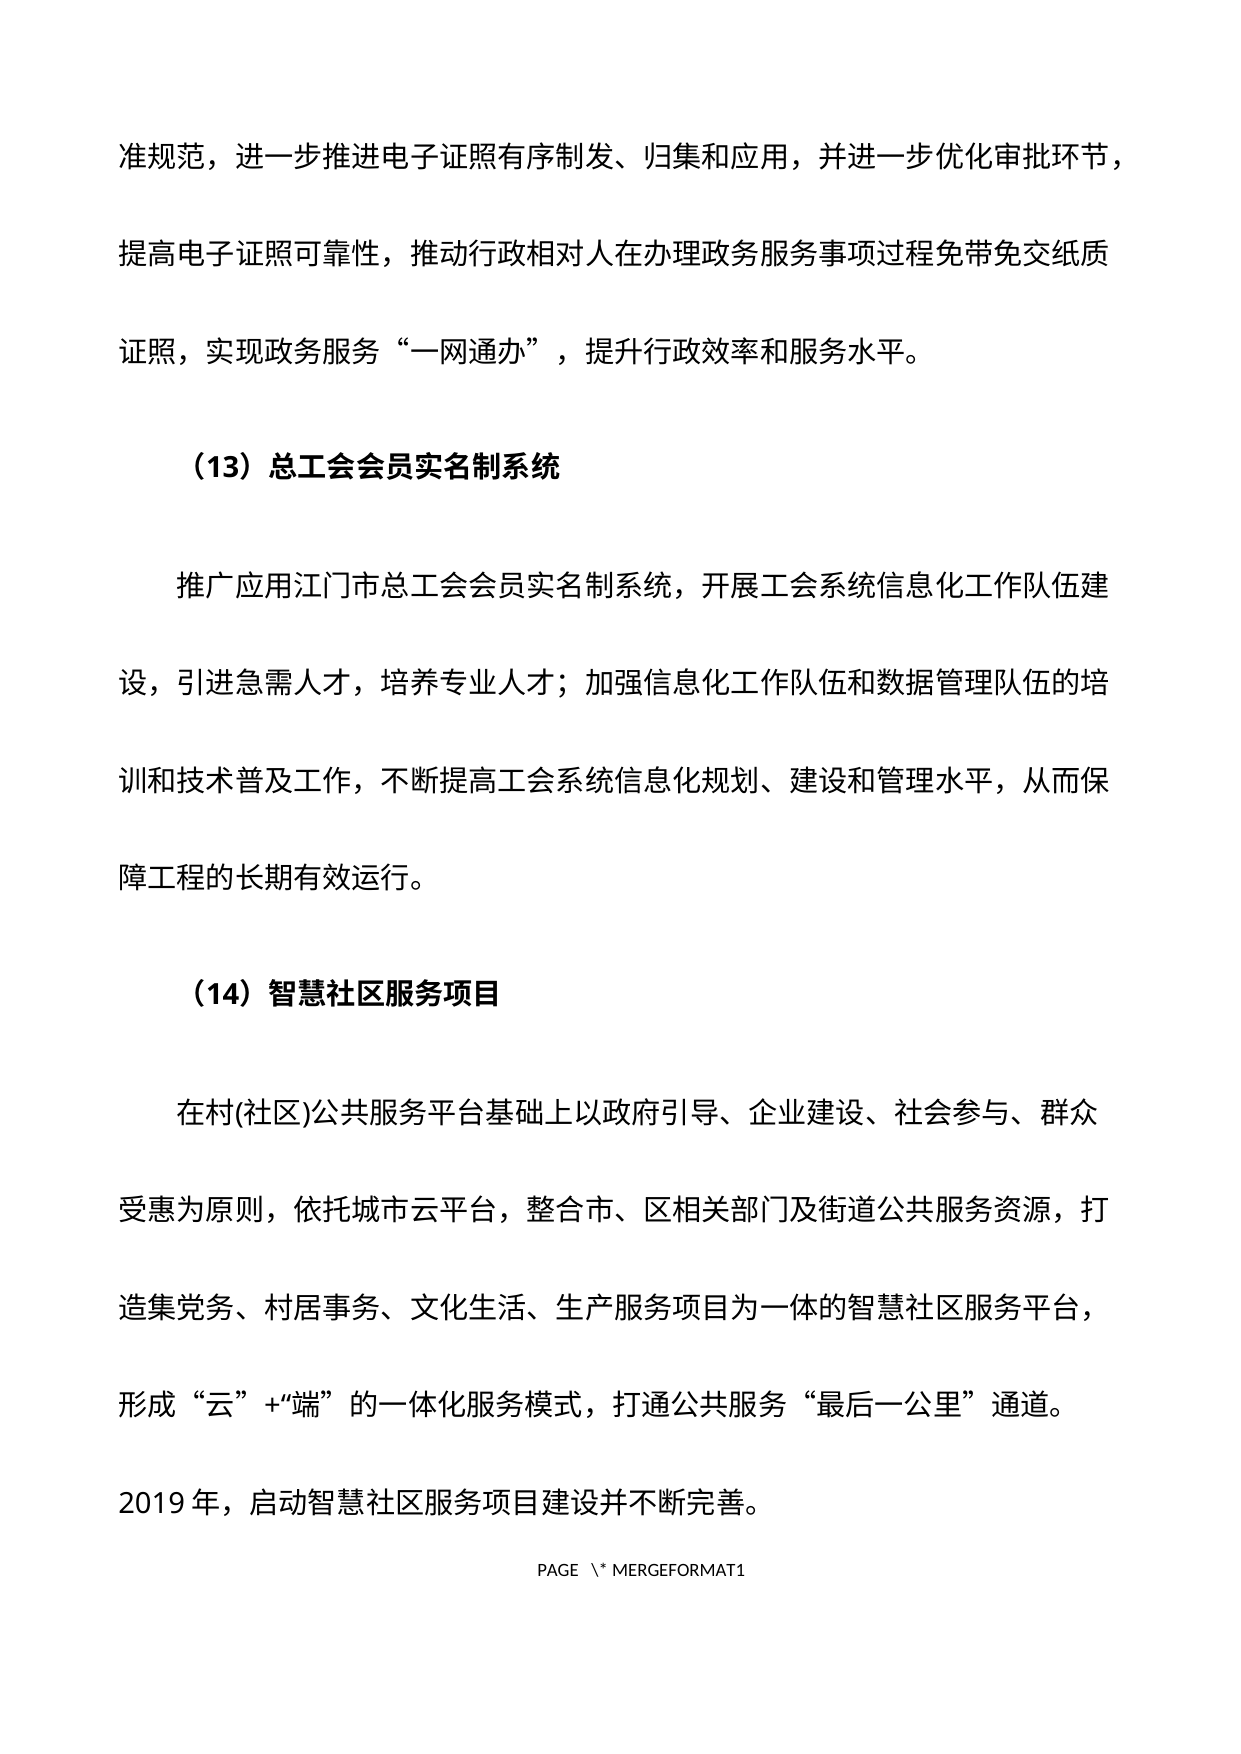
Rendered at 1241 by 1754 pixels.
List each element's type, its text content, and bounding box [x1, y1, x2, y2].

text 在村(社区)公共服务平台基础上以政府引导、企业建设、社会参与、群众受惠为原则，依托城市云平台，整合市、区相关部门及街道公共服务资源，打造集党务、村居事务、文化生活、生产服务项目为一体的智慧社区服务平台，形成“云”+“端”的一体化服务模式，打通公共服务“最后一公里”通道。2019年，启动智慧社区服务项目建设并不断完善。 [118, 1078, 1122, 1533]
text 推广应用江门市总工会会员实名制系统，开展工会系统信息化工作队伍建设，引进急需人才，培养专业人才；加强信息化工作队伍和数据管理队伍的培训和技术普及工作，不断提高工会系统信息化规划、建设和管理水平，从而保障工程的长期有效运行。 [118, 551, 1122, 909]
subtitle （13）总工会会员实名制系统 [118, 432, 1122, 497]
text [118, 122, 1122, 382]
subtitle （14）智慧社区服务项目 [118, 959, 1122, 1024]
